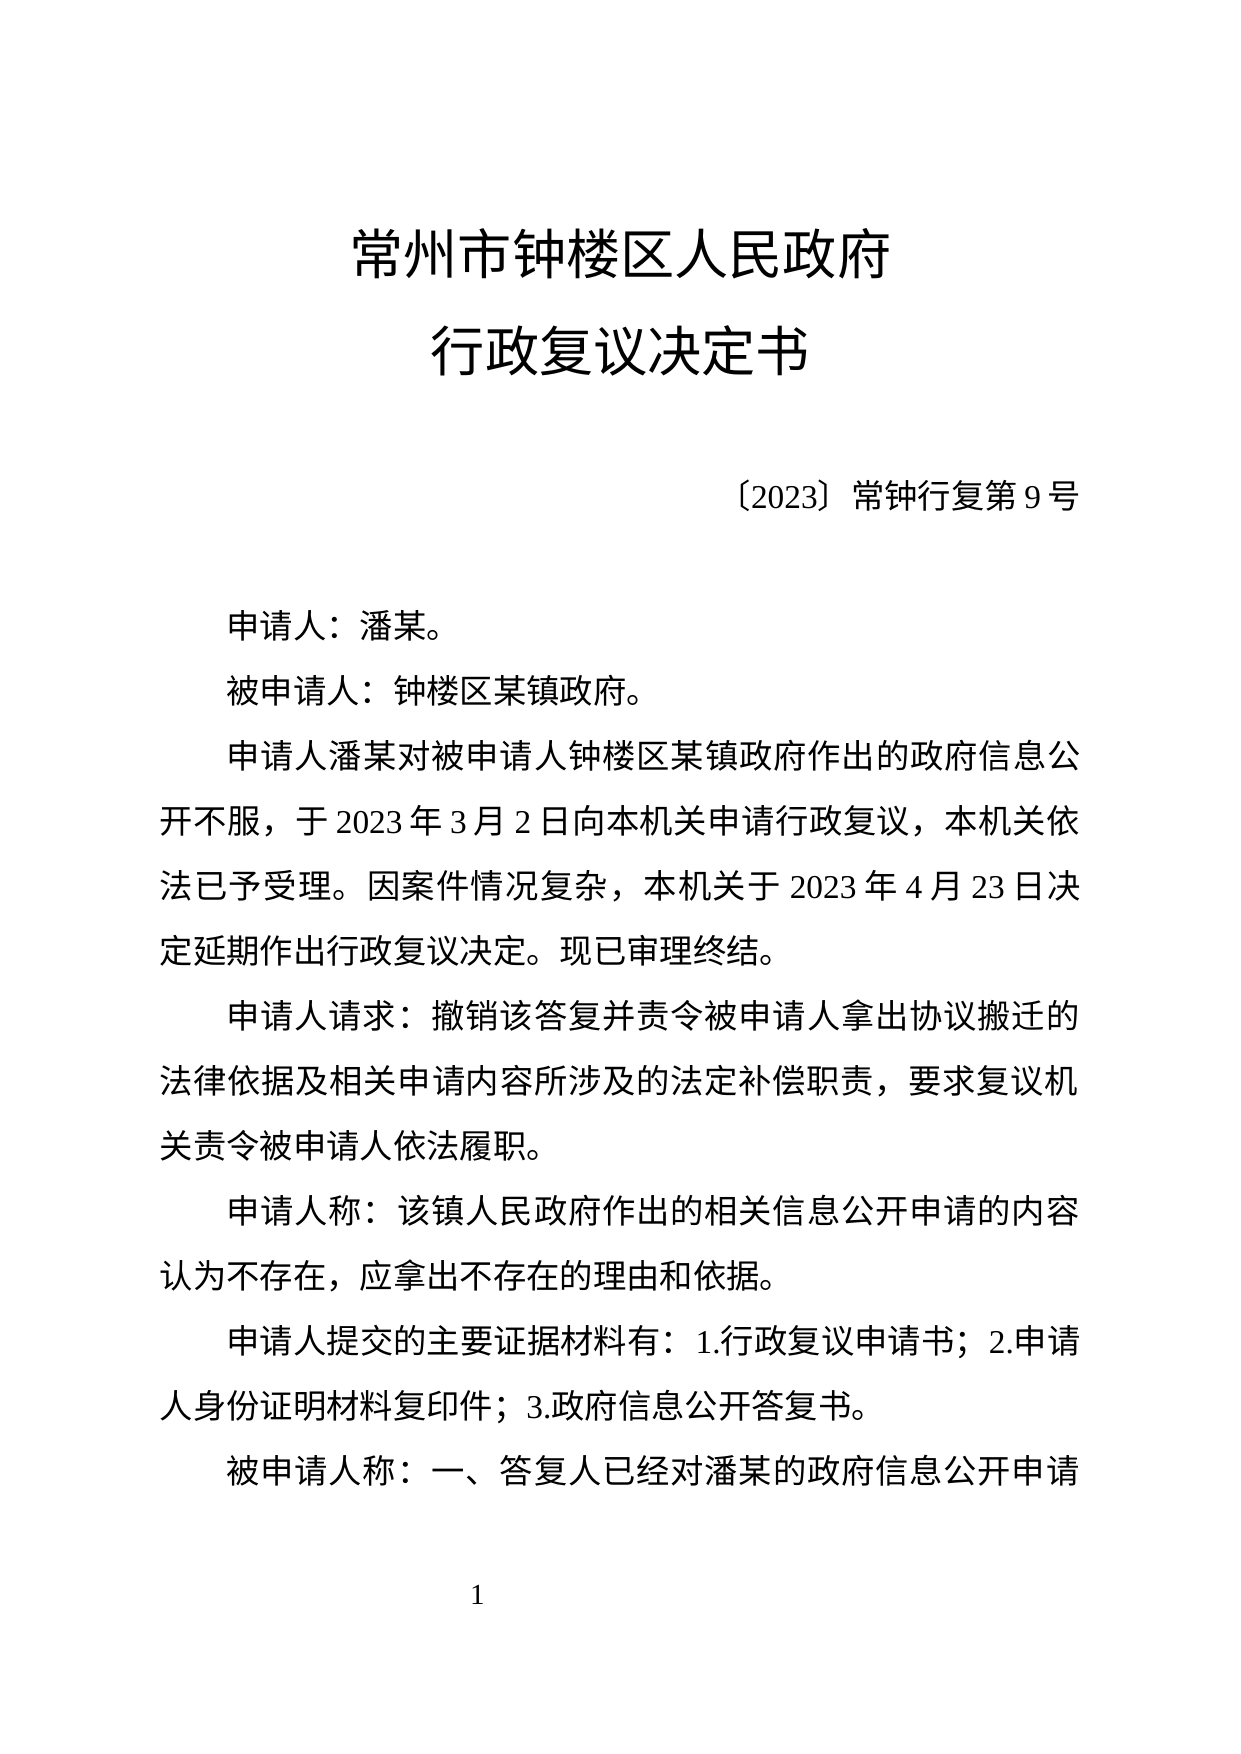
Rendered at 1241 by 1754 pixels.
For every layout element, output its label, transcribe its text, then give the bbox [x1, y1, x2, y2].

text 行政复议决定书 [159, 299, 1081, 397]
text 申请人请求：撤销该答复并责令被申请人拿出协议搬迁的法律依据及相关申请内容所涉及的法定补偿职责，要求复议机关责令被申请人依法履职。 [159, 982, 1081, 1177]
text 申请人称：该镇人民政府作出的相关信息公开申请的内容认为不存在，应拿出不存在的理由和依据。 [159, 1177, 1081, 1307]
text 申请人提交的主要证据材料有：1.行政复议申请书；2.申请人身份证明材料复印件；3.政府信息公开答复书。 [159, 1307, 1081, 1437]
text 〔2023〕常钟行复第9号 [159, 462, 1081, 527]
text 常州市钟楼区人民政府 [159, 202, 1081, 299]
text 申请人潘某对被申请人钟楼区某镇政府作出的政府信息公开不服，于2023年3月2日向本机关申请行政复议，本机关依法已予受理。因案件情况复杂，本机关于2023年4月23日决定延期作出行政复议决定。现已审理终结。 [159, 722, 1081, 982]
text 被申请人：钟楼区某镇政府。 [159, 657, 1081, 722]
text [159, 1437, 1081, 1502]
text 申请人：潘某。 [159, 592, 1081, 657]
